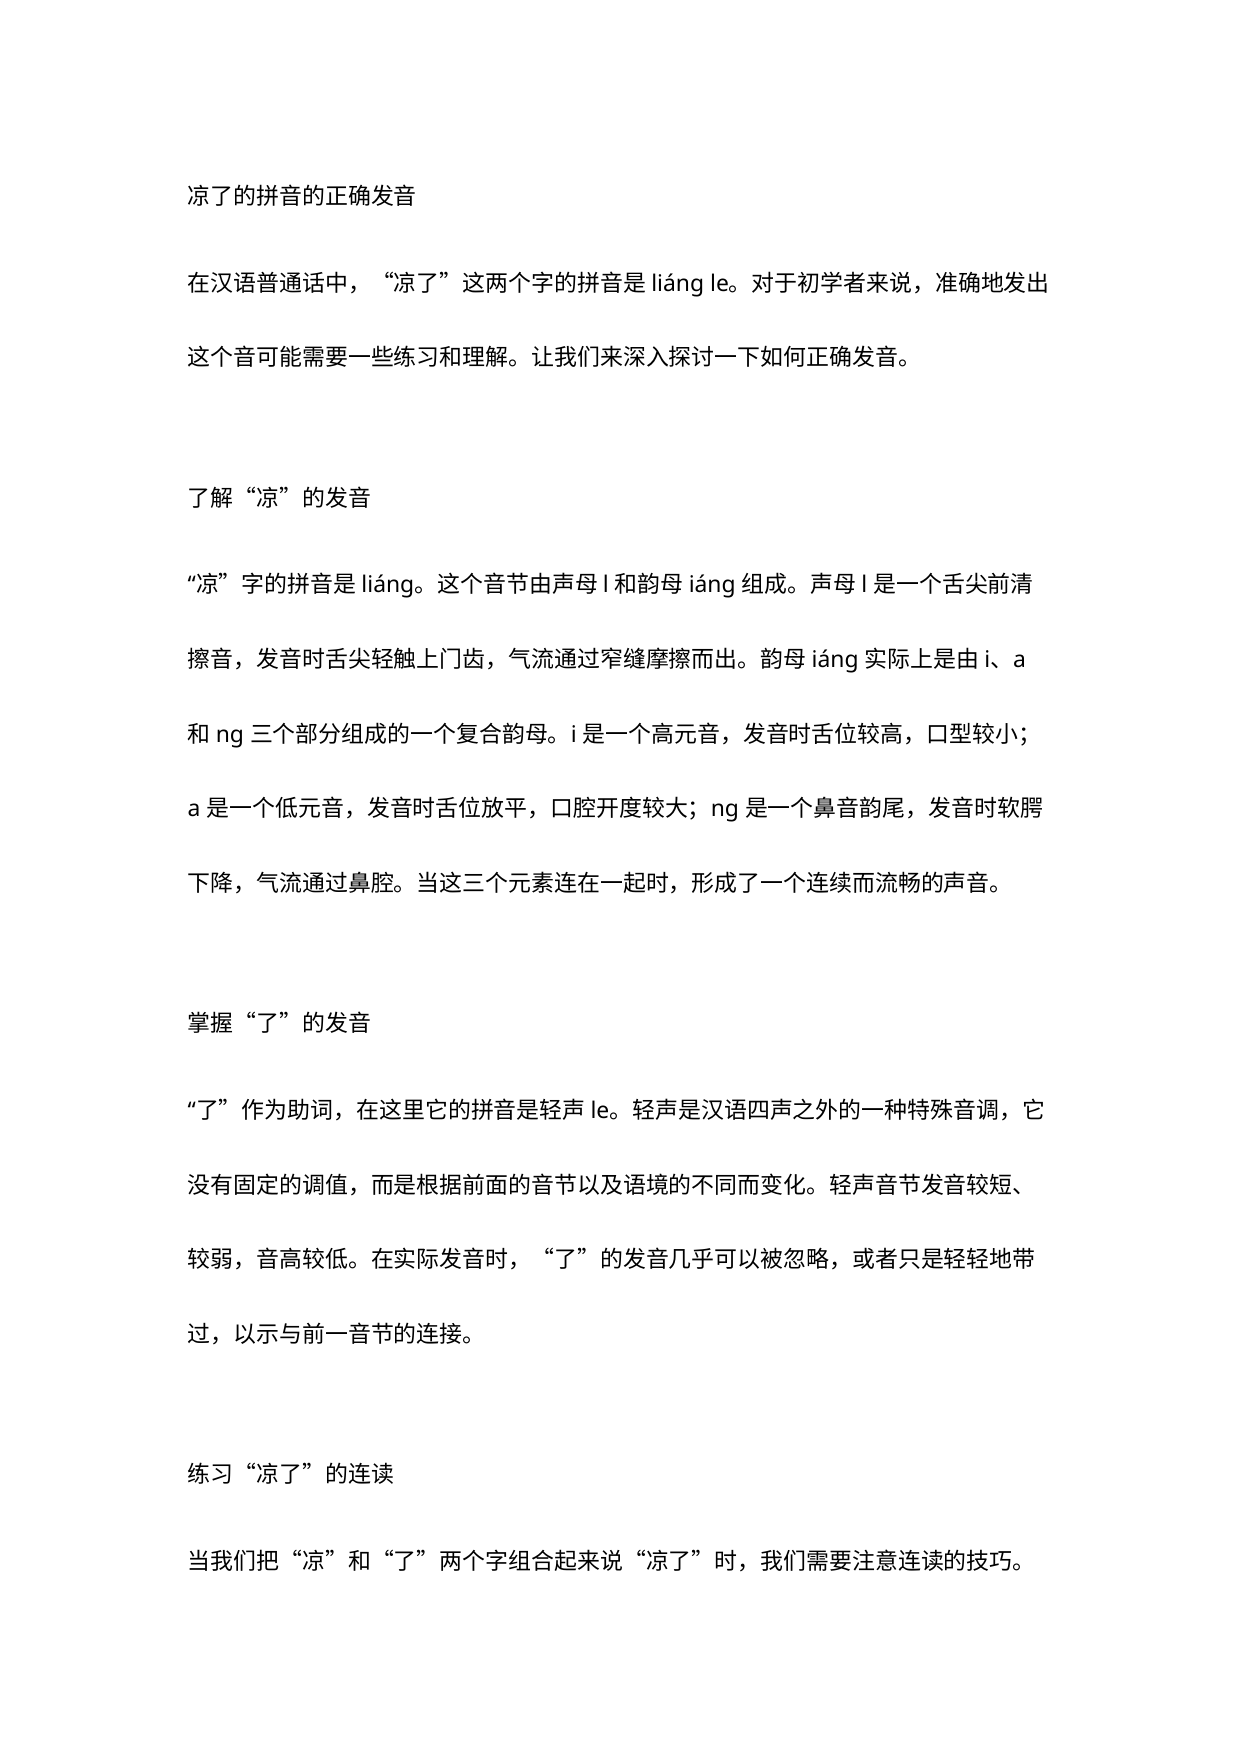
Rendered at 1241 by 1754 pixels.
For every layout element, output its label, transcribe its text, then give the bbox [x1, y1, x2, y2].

text 在汉语普通话中，“凉了”这两个字的拼音是 liáng le。对于初学者来说，准确地发出这个音可能需要一些练习和理解。让我们来深入探讨一下如何正确发音。 [187, 248, 1053, 388]
text 练习“凉了”的连读 [187, 1440, 1053, 1505]
text “了”作为助词，在这里它的拼音是轻声 le。轻声是汉语四声之外的一种特殊音调，它没有固定的调值，而是根据前面的音节以及语境的不同而变化。轻声音节发音较短、较弱，音高较低。在实际发音时，“了”的发音几乎可以被忽略，或者只是轻轻地带过，以示与前一音节的连接。 [187, 1076, 1053, 1365]
text 掌握“了”的发音 [187, 989, 1053, 1054]
text 了解“凉”的发音 [187, 464, 1053, 529]
text “凉”字的拼音是 liáng。这个音节由声母 l 和韵母 iáng 组成。声母 l 是一个舌尖前清擦音，发音时舌尖轻触上门齿，气流通过窄缝摩擦而出。韵母 iáng 实际上是由 i、a 和 ng 三个部分组成的一个复合韵母。i 是一个高元音，发音时舌位较高，口型较小；a 是一个低元音，发音时舌位放平，口腔开度较大；ng 是一个鼻音韵尾，发音时软腭下降，气流通过鼻腔。当这三个元素连在一起时，形成了一个连续而流畅的声音。 [187, 550, 1053, 914]
text 凉了的拼音的正确发音 [187, 162, 1053, 227]
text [187, 1527, 1053, 1592]
